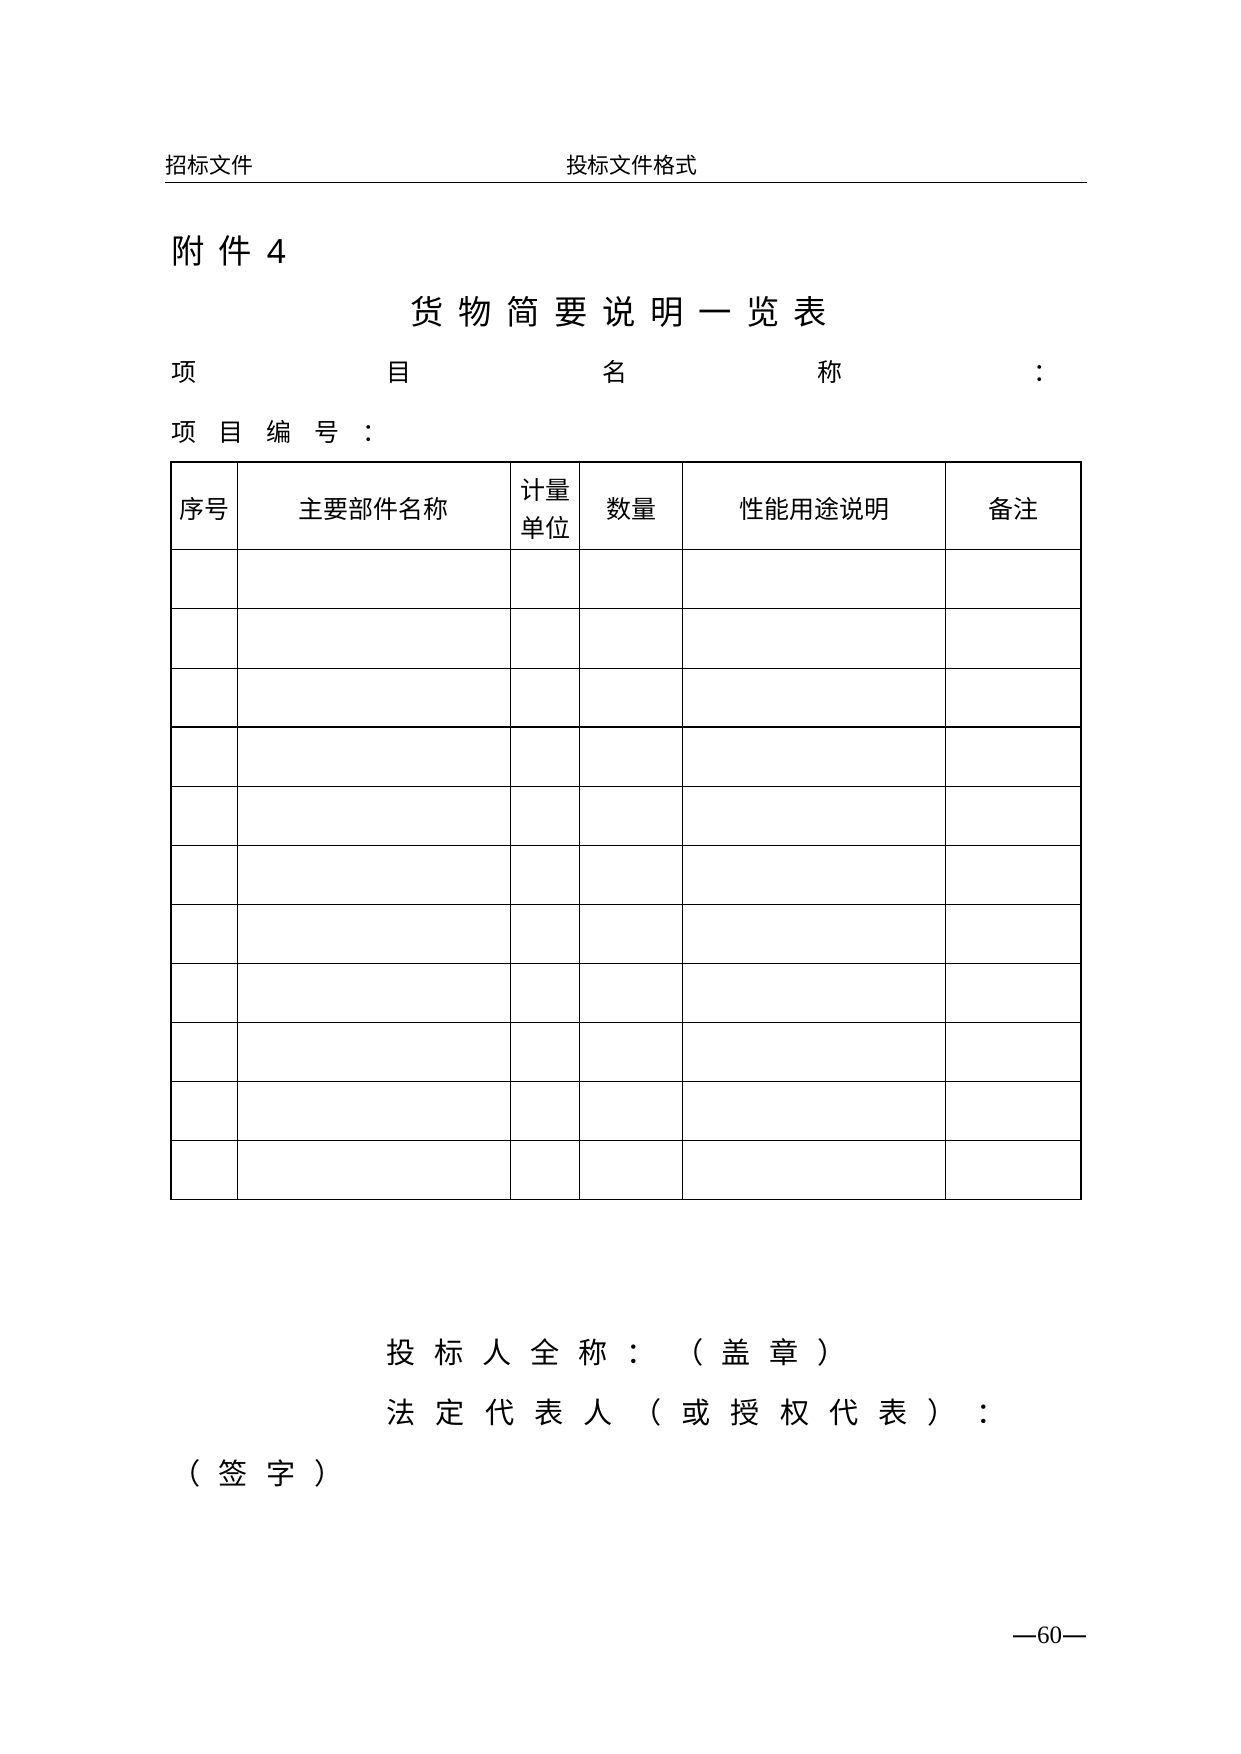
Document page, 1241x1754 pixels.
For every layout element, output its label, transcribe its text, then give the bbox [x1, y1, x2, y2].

table_cell [238, 609, 510, 667]
table_cell [580, 905, 682, 963]
table_cell [683, 550, 945, 608]
table_cell [511, 1141, 579, 1199]
table_header 备注 [946, 463, 1080, 549]
table_cell [172, 1082, 237, 1140]
table_cell [683, 609, 945, 667]
table_cell [238, 1141, 510, 1199]
table_cell [172, 1023, 237, 1081]
table_cell [172, 787, 237, 844]
table_cell [238, 1082, 510, 1140]
table_cell [580, 846, 682, 904]
table_cell [946, 846, 1080, 904]
table_cell [683, 787, 945, 844]
table_header 序号 [172, 463, 237, 549]
table_cell [580, 1023, 682, 1081]
table_cell [946, 905, 1080, 963]
table_cell [946, 964, 1080, 1022]
table_cell [946, 550, 1080, 608]
table_cell [172, 728, 237, 786]
table_cell [511, 846, 579, 904]
table_cell [580, 609, 682, 667]
table_cell [946, 1023, 1080, 1081]
table_cell [172, 550, 237, 608]
text 附件4 [171, 219, 1081, 280]
table_cell [238, 905, 510, 963]
table_cell [580, 669, 682, 726]
table_cell [238, 964, 510, 1022]
table_cell [580, 964, 682, 1022]
table_cell [172, 846, 237, 904]
table_cell [511, 728, 579, 786]
table_cell [946, 669, 1080, 726]
table_cell [511, 550, 579, 608]
table_header 数量 [580, 463, 682, 549]
table_cell [683, 728, 945, 786]
table_cell [683, 1082, 945, 1140]
table_cell [172, 905, 237, 963]
table_cell [511, 609, 579, 667]
table_cell [511, 1023, 579, 1081]
text 投标人全称：（盖章） [171, 1321, 1081, 1381]
table_cell [946, 1082, 1080, 1140]
table_cell [511, 905, 579, 963]
table_cell [511, 964, 579, 1022]
table_cell [946, 609, 1080, 667]
table_cell [580, 1082, 682, 1140]
table_cell [238, 728, 510, 786]
table_header 性能用途说明 [683, 463, 945, 549]
table_cell [946, 1141, 1080, 1199]
table_cell [683, 905, 945, 963]
table_cell [238, 669, 510, 726]
table_cell [946, 728, 1080, 786]
table_cell [580, 550, 682, 608]
table_cell [172, 609, 237, 667]
text 项目名称： 项目编号： [171, 340, 1081, 461]
table_cell [238, 846, 510, 904]
table_cell [238, 550, 510, 608]
table_cell [580, 728, 682, 786]
table_header 主要部件名称 [238, 463, 510, 549]
table_cell [683, 1141, 945, 1199]
table_cell [172, 964, 237, 1022]
table_cell [946, 787, 1080, 844]
table_cell [238, 787, 510, 844]
table_header 计量 单位 [511, 463, 579, 549]
table_cell [511, 1082, 579, 1140]
table_cell [172, 1141, 237, 1199]
table_cell [683, 846, 945, 904]
table_cell [580, 1141, 682, 1199]
table_cell [511, 669, 579, 726]
table_cell [511, 787, 579, 844]
table_cell [580, 787, 682, 844]
table_cell [238, 1023, 510, 1081]
text 法定代表人（或授权代表）：（签字） [171, 1381, 1025, 1502]
table_cell [683, 1023, 945, 1081]
text 货物简要说明一览表 [171, 280, 1081, 340]
table_cell [683, 964, 945, 1022]
table_cell [172, 669, 237, 726]
table_cell [683, 669, 945, 726]
